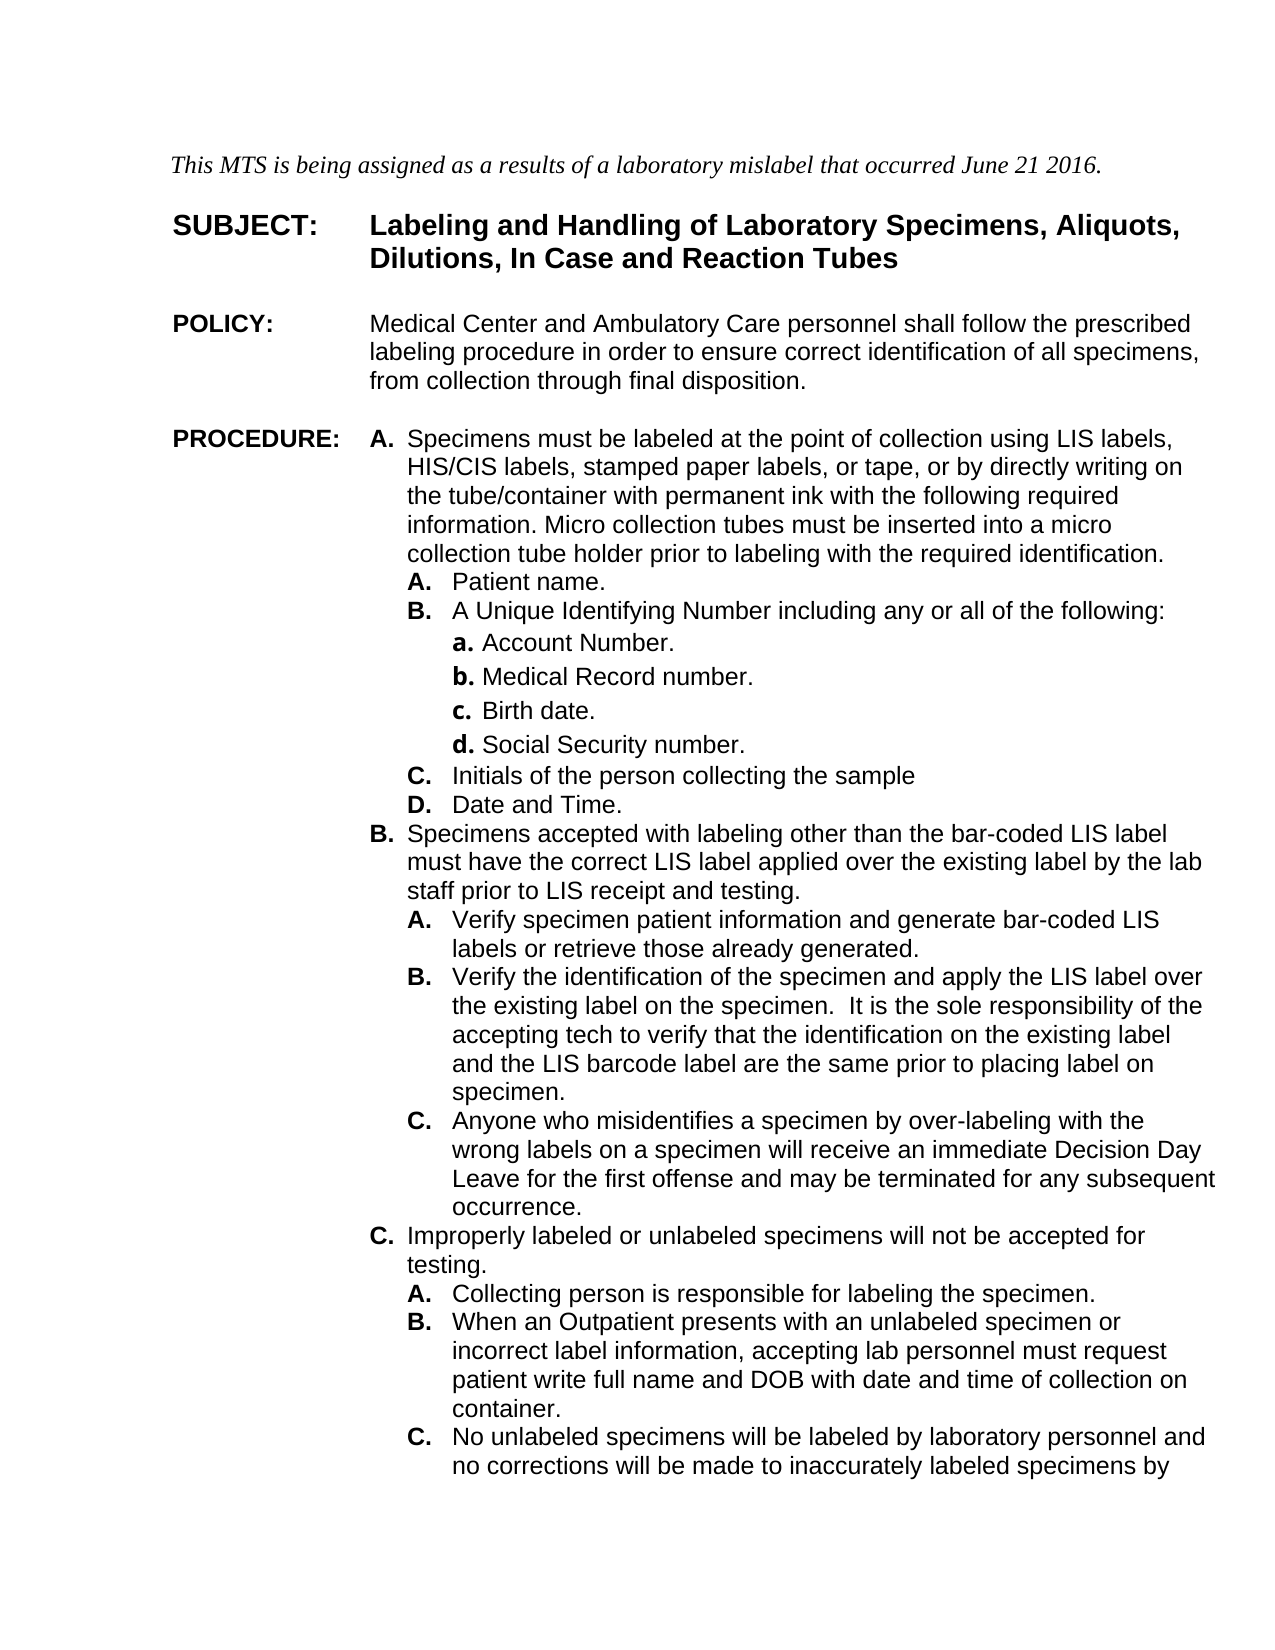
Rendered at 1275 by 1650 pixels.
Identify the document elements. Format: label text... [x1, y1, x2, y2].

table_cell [358, 309, 1230, 1480]
table_header Labeling and Handling of Laboratory Specimens, Aliquots, Dilutions, In Case and Reaction Tubes [358, 208, 1230, 308]
table_cell POLICY: PROCEDURE: [161, 309, 358, 1480]
table_header SUBJECT: [161, 208, 358, 308]
text This MTS is being assigned as a results of a laboratory mislabel that occurred June 21 2016. [150, 150, 1125, 179]
